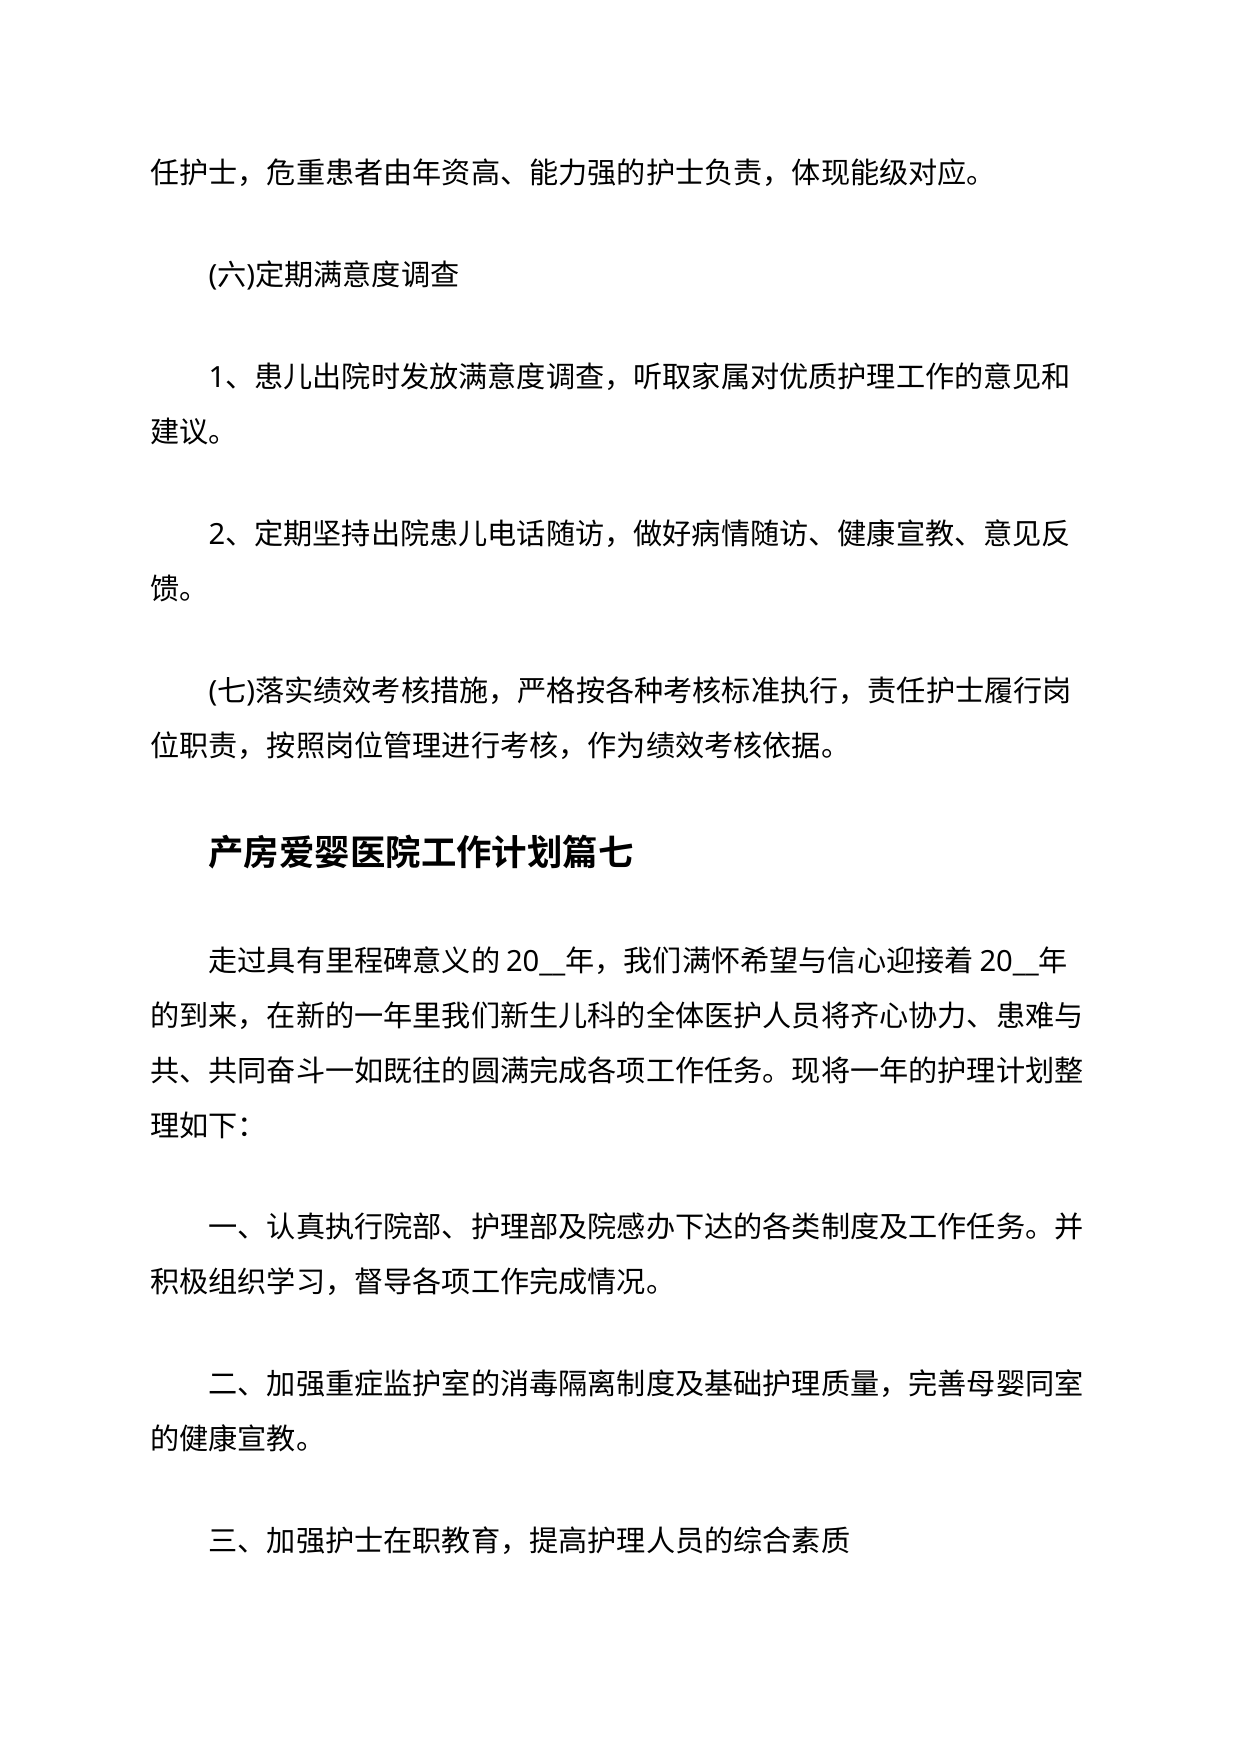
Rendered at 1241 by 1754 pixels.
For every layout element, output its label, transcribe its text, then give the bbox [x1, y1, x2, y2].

text 走过具有里程碑意义的20__年，我们满怀希望与信心迎接着20__年的到来，在新的一年里我们新生儿科的全体医护人员将齐心协力、患难与共、共同奋斗一如既往的圆满完成各项工作任务。现将一年的护理计划整理如下： [150, 937, 1090, 1144]
text 1、患儿出院时发放满意度调查，听取家属对优质护理工作的意见和建议。 [150, 354, 1090, 451]
text (六)定期满意度调查 [150, 252, 1090, 294]
text 二、加强重症监护室的消毒隔离制度及基础护理质量，完善母婴同室的健康宣教。 [150, 1361, 1090, 1458]
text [150, 150, 1090, 192]
text 产房爱婴医院工作计划篇七 [150, 824, 1090, 875]
text 一、认真执行院部、护理部及院感办下达的各类制度及工作任务。并积极组织学习，督导各项工作完成情况。 [150, 1204, 1090, 1301]
text 三、加强护士在职教育，提高护理人员的综合素质 [150, 1517, 1090, 1560]
text (七)落实绩效考核措施，严格按各种考核标准执行，责任护士履行岗位职责，按照岗位管理进行考核，作为绩效考核依据。 [150, 667, 1090, 764]
text 2、定期坚持出院患儿电话随访，做好病情随访、健康宣教、意见反馈。 [150, 511, 1090, 608]
